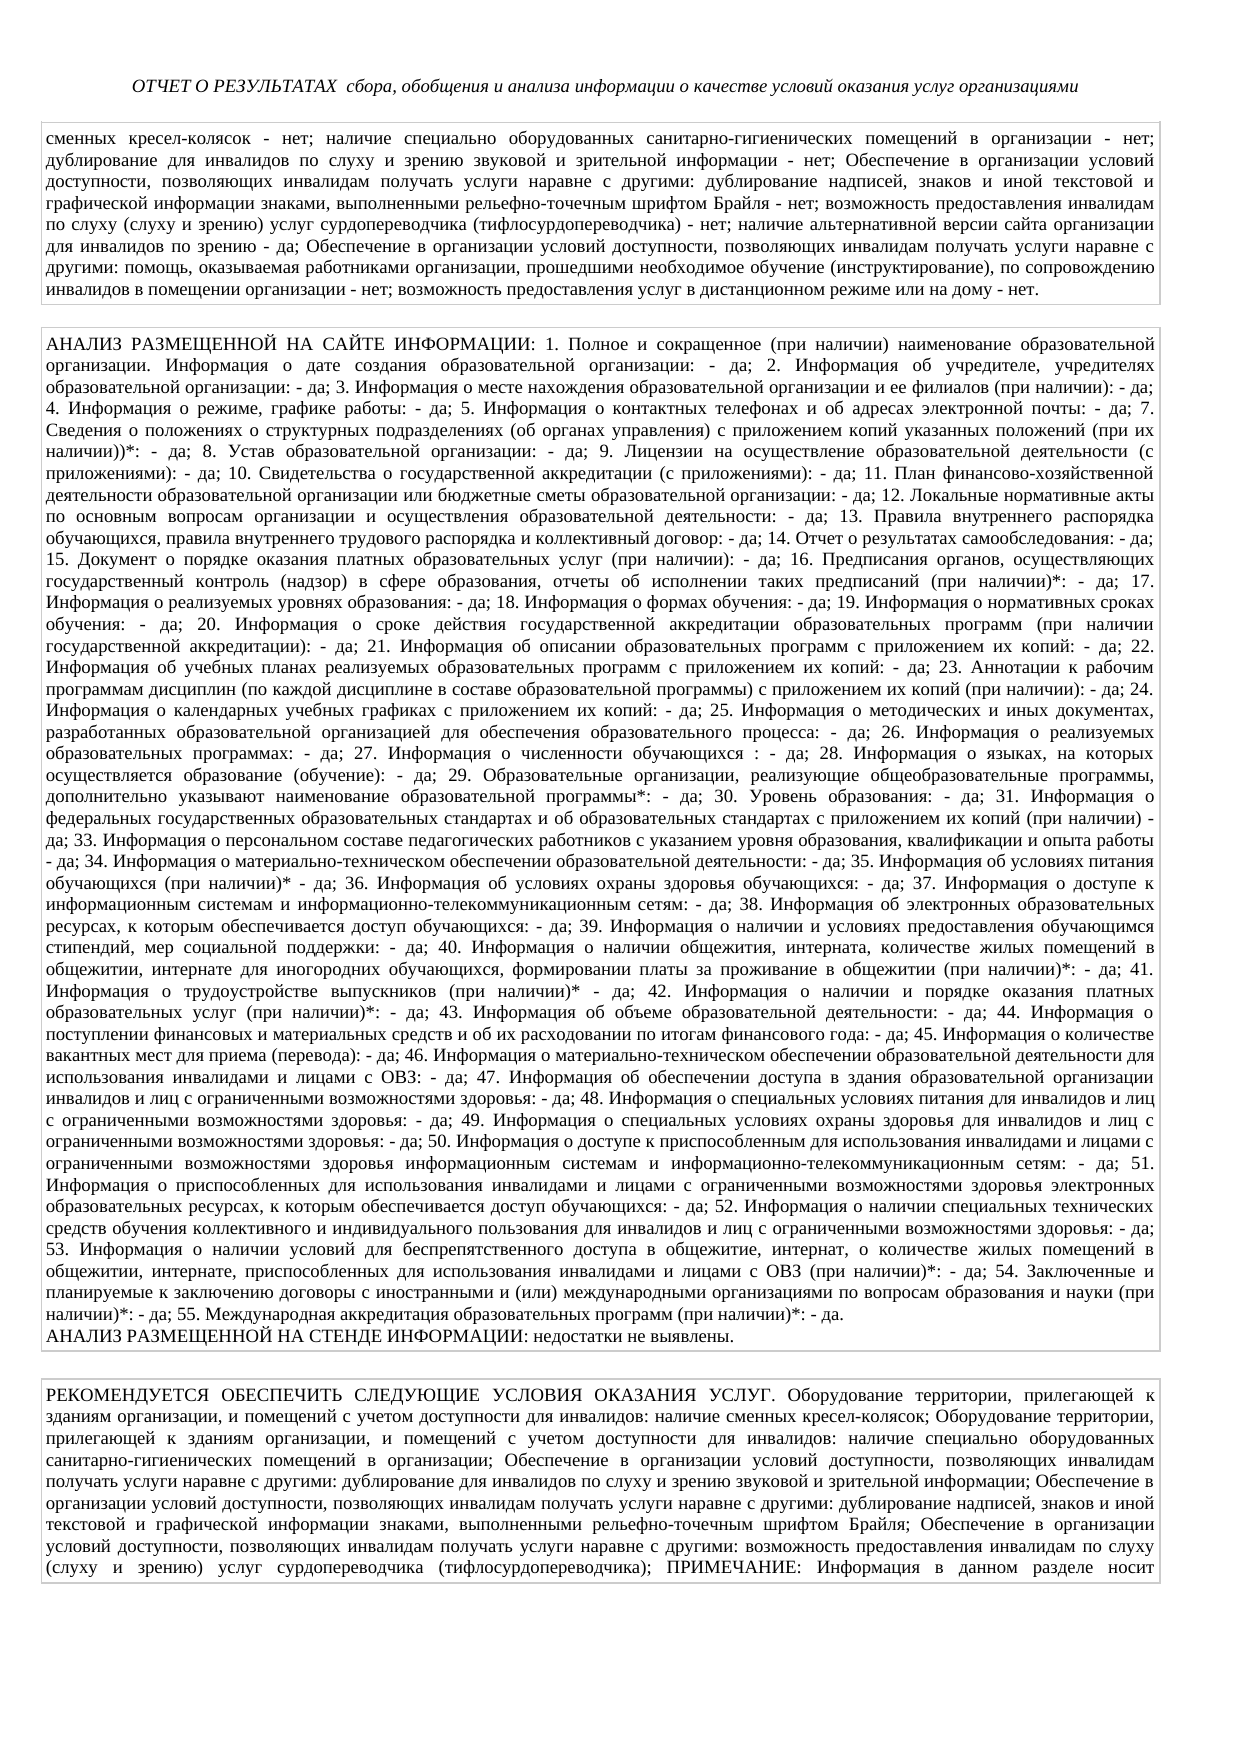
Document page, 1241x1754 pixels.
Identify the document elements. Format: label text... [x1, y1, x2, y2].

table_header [42, 123, 1159, 304]
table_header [42, 1380, 1159, 1582]
table_header АНАЛИЗ РАЗМЕЩЕННОЙ НА САЙТЕ ИНФОРМАЦИИ: 1. Полное и сокращенное (при наличии) наименование образовательной организации. Информация о дате создания образовательной организации: - да; 2. Информация об учредителе, учредителях образовательной организации: - да; 3. Информация о месте нахождения образовательной организации и ее филиалов (при наличии): - да; 4. Информация о режиме, графике работы: - да; 5. Информация о контактных телефонах и об адресах электронной почты: - да; 7. Сведения о положениях о структурных подразделениях (об органах управления) с приложением копий указанных положений (при их наличии))*: - да; 8. Устав образовательной организации: - да; 9. Лицензии на осуществление образовательной деятельности (с приложениями): - да; 10. Свидетельства о государственной аккредитации (с приложениями): - да; 11. План финансово-хозяйственной деятельности образовательной организации или бюджетные сметы образовательной организации: - да; 12. Локальные нормативные акты по основным вопросам организации и осуществления образовательной деятельности: - да; 13. Правила внутреннего распорядка обучающихся, правила внутреннего трудового распорядка и коллективный договор: - да; 14. Отчет о результатах самообследования: - да; 15. Документ о порядке оказания платных образовательных услуг (при наличии): - да; 16. Предписания органов, осуществляющих государственный контроль (надзор) в сфере образования, отчеты об исполнении таких предписаний (при наличии)*: - да; 17. Информация о реализуемых уровнях образования: - да; 18. Информация о формах обучения: - да; 19. Информация о нормативных сроках обучения: - да; 20. Информация о сроке действия государственной аккредитации образовательных программ (при наличии государственной аккредитации): - да; 21. Информация об описании образовательных программ с приложением их копий: - да; 22. Информация об учебных планах реализуемых образовательных программ с приложением их копий: - да; 23. Аннотации к рабочим программам дисциплин (по каждой дисциплине в составе образовательной программы) с приложением их копий (при наличии): - да; 24. Информация о календарных учебных графиках с приложением их копий: - да; 25. Информация о методических и иных документах, разработанных образовательной организацией для обеспечения образовательного процесса: - да; 26. Информация о реализуемых образовательных программах: - да; 27. Информация о численности обучающихся : - да; 28. Информация о языках, на которых осуществляется образование (обучение): - да; 29. Образовательные организации, реализующие общеобразовательные программы, дополнительно указывают наименование образовательной программы*: - да; 30. Уровень образования: - да; 31. Информация о федеральных государственных образовательных стандартах и об образовательных стандартах с приложением их копий (при наличии) - да; 33. Информация о персональном составе педагогических работников с указанием уровня образования, квалификации и опыта работы - да; 34. Информация о материально-техническом обеспечении образовательной деятельности: - да; 35. Информация об условиях питания обучающихся (при наличии)* - да; 36. Информация об условиях охраны здоровья обучающихся: - да; 37. Информация о доступе к информационным системам и информационно-телекоммуникационным сетям: - да; 38. Информация об электронных образовательных ресурсах, к которым обеспечивается доступ обучающихся: - да; 39. Информация о наличии и условиях предоставления обучающимся стипендий, мер социальной поддержки: - да; 40. Информация о наличии общежития, интерната, количестве жилых помещений в общежитии, интернате для иногородних обучающихся, формировании платы за проживание в общежитии (при наличии)*: - да; 41. Информация о трудоустройстве выпускников (при наличии)* - да; 42. Информация о наличии и порядке оказания платных образовательных услуг (при наличии)*: - да; 43. Информация об объеме образовательной деятельности: - да; 44. Информация о поступлении финансовых и материальных средств и об их расходовании по итогам финансового года: - да; 45. Информация о количестве вакантных мест для приема (перевода): - да; 46. Информация о материально-техническом обеспечении образовательной деятельности для использования инвалидами и лицами с ОВЗ: - да; 47. Информация об обеспечении доступа в здания образовательной организации инвалидов и лиц с ограниченными возможностями здоровья: - да; 48. Информация о специальных условиях питания для инвалидов и лиц с ограниченными возможностями здоровья: - да; 49. Информация о специальных условиях охраны здоровья для инвалидов и лиц с ограниченными возможностями здоровья: - да; 50. Информация о доступе к приспособленным для использования инвалидами и лицами с ограниченными возможностями здоровья информационным системам и информационно-телекоммуникационным сетям: - да; 51. Информация о приспособленных для использования инвалидами и лицами с ограниченными возможностями здоровья электронных образовательных ресурсах, к которым обеспечивается доступ обучающихся: - да; 52. Информация о наличии специальных технических средств обучения коллективного и индивидуального пользования для инвалидов и лиц с ограниченными возможностями здоровья: - да; 53. Информация о наличии условий для беспрепятственного доступа в общежитие, интернат, о количестве жилых помещений в общежитии, интернате, приспособленных для использования инвалидами и лицами с ОВЗ (при наличии)*: - да; 54. Заключенные и планируемые к заключению договоры с иностранными и (или) международными организациями по вопросам образования и науки (при наличии)*: - да; 55. Международная аккредитация образовательных программ (при наличии)*: - да. АНАЛИЗ РАЗМЕЩЕННОЙ НА СТЕНДЕ ИНФОРМАЦИИ: недостатки не выявлены. [42, 328, 1159, 1350]
